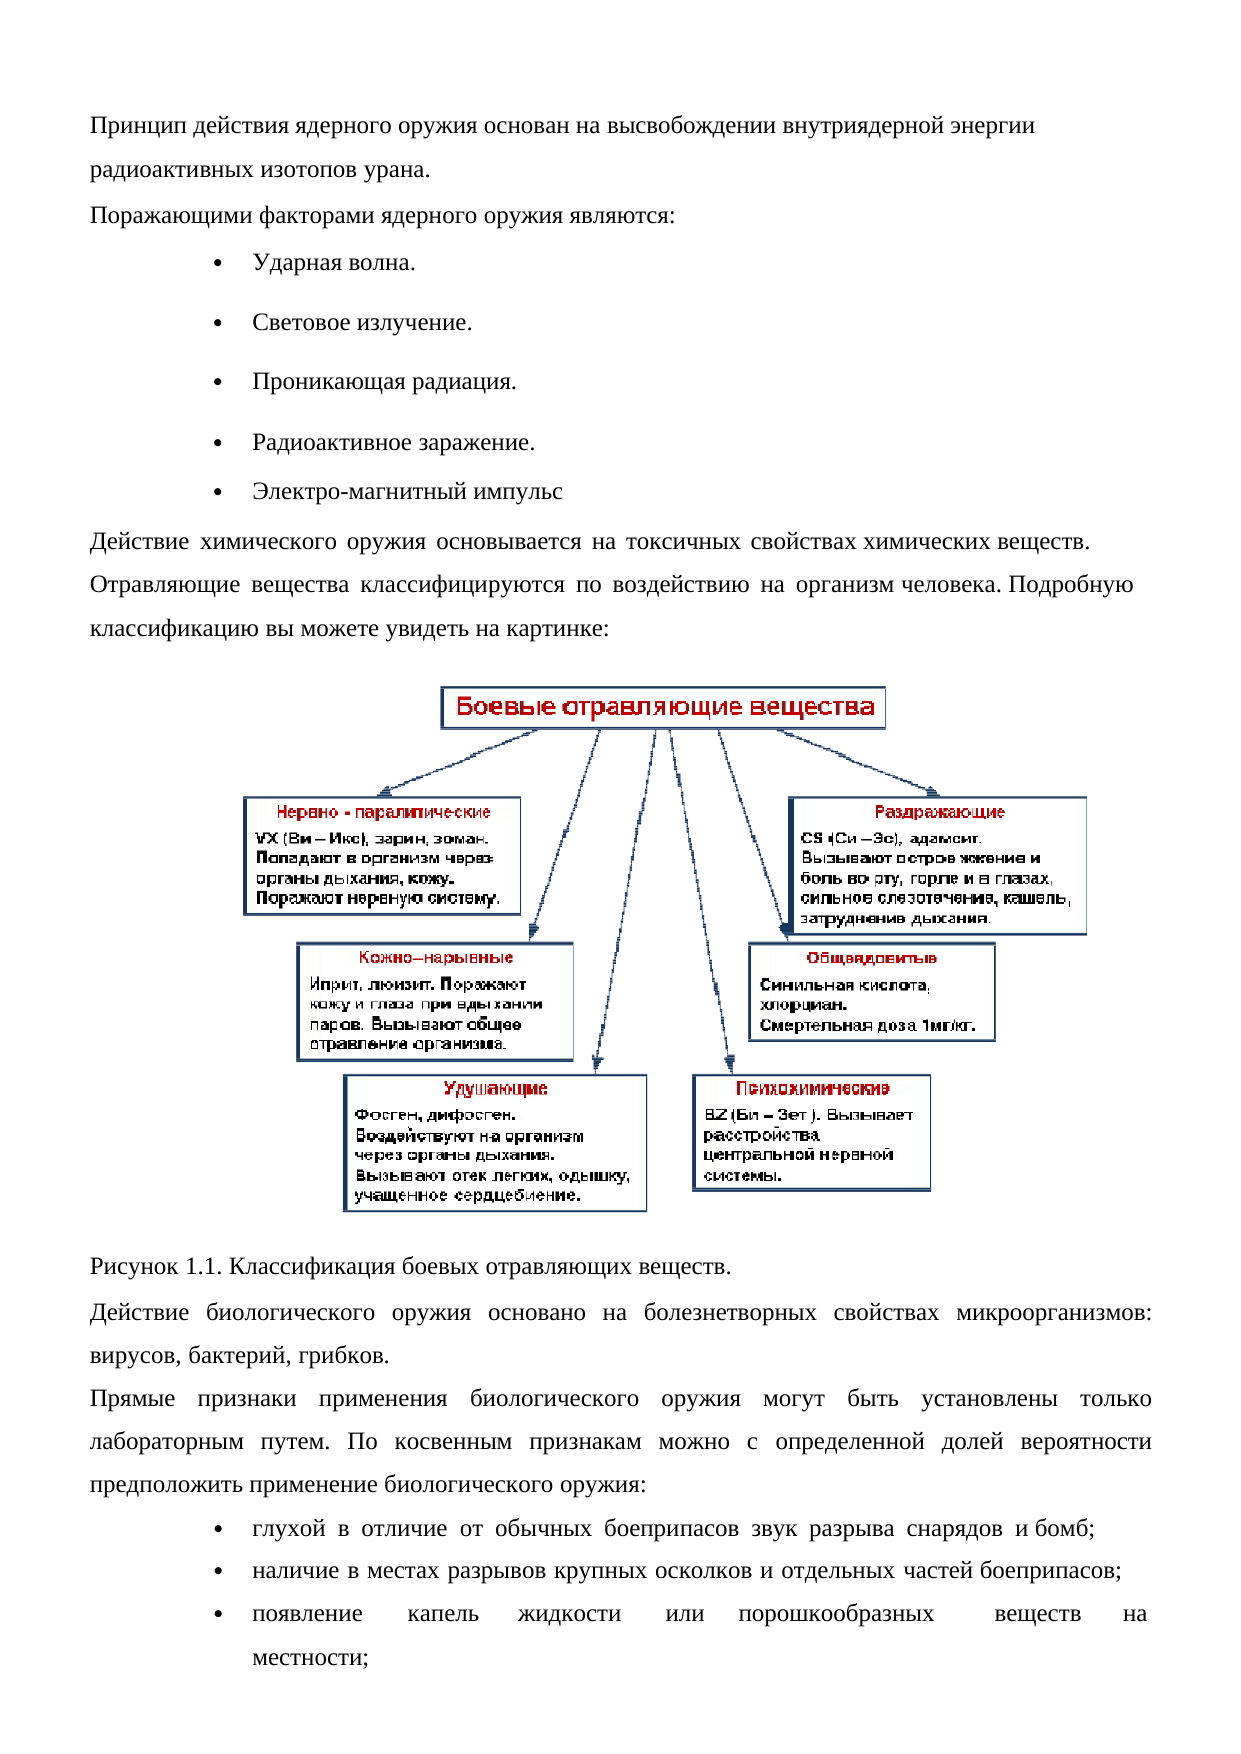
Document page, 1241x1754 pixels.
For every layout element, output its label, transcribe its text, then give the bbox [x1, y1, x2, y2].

text Прямые признаки применения биологического оружия могут быть установлены только лабораторным путем. По косвенным признакам можно с определенной долей вероятности предположить применение биологического оружия: [89, 1383, 1152, 1498]
picture [243, 686, 1087, 1213]
list глухой в отличие от обычных боеприпасов звук разрыва снарядов и бомб; [214, 1513, 1152, 1541]
list Радиоактивное заражение. [214, 427, 1203, 455]
list Световое излучение. [214, 307, 1203, 336]
text Отравляющие вещества классифицируются по воздействию на организм человека. Подробную классификацию вы можете увидеть на картинке: [89, 569, 1203, 641]
list Электро-магнитный импульс [214, 476, 1203, 505]
text Поражающими факторами ядерного оружия являются: [89, 197, 1203, 230]
text Действие химического оружия основывается на токсичных свойствах химических веществ. [89, 526, 1203, 555]
list Ударная волна. [214, 247, 1203, 276]
list появление капель жидкости или порошкообразных веществ на местности; [214, 1598, 1152, 1671]
text Рисунок 1.1. Классификация боевых отравляющих веществ. [89, 1251, 1203, 1279]
list Проникающая радиация. [214, 366, 1203, 395]
text Действие биологического оружия основано на болезнетворных свойствах микроорганизмов: вирусов, бактерий, грибков. [89, 1297, 1153, 1369]
list наличие в местах разрывов крупных осколков и отдельных частей боеприпасов; [214, 1555, 1152, 1584]
text Принцип действия ядерного оружия основан на высвобождении внутриядерной энергии радиоактивных изотопов урана. [89, 110, 1152, 182]
